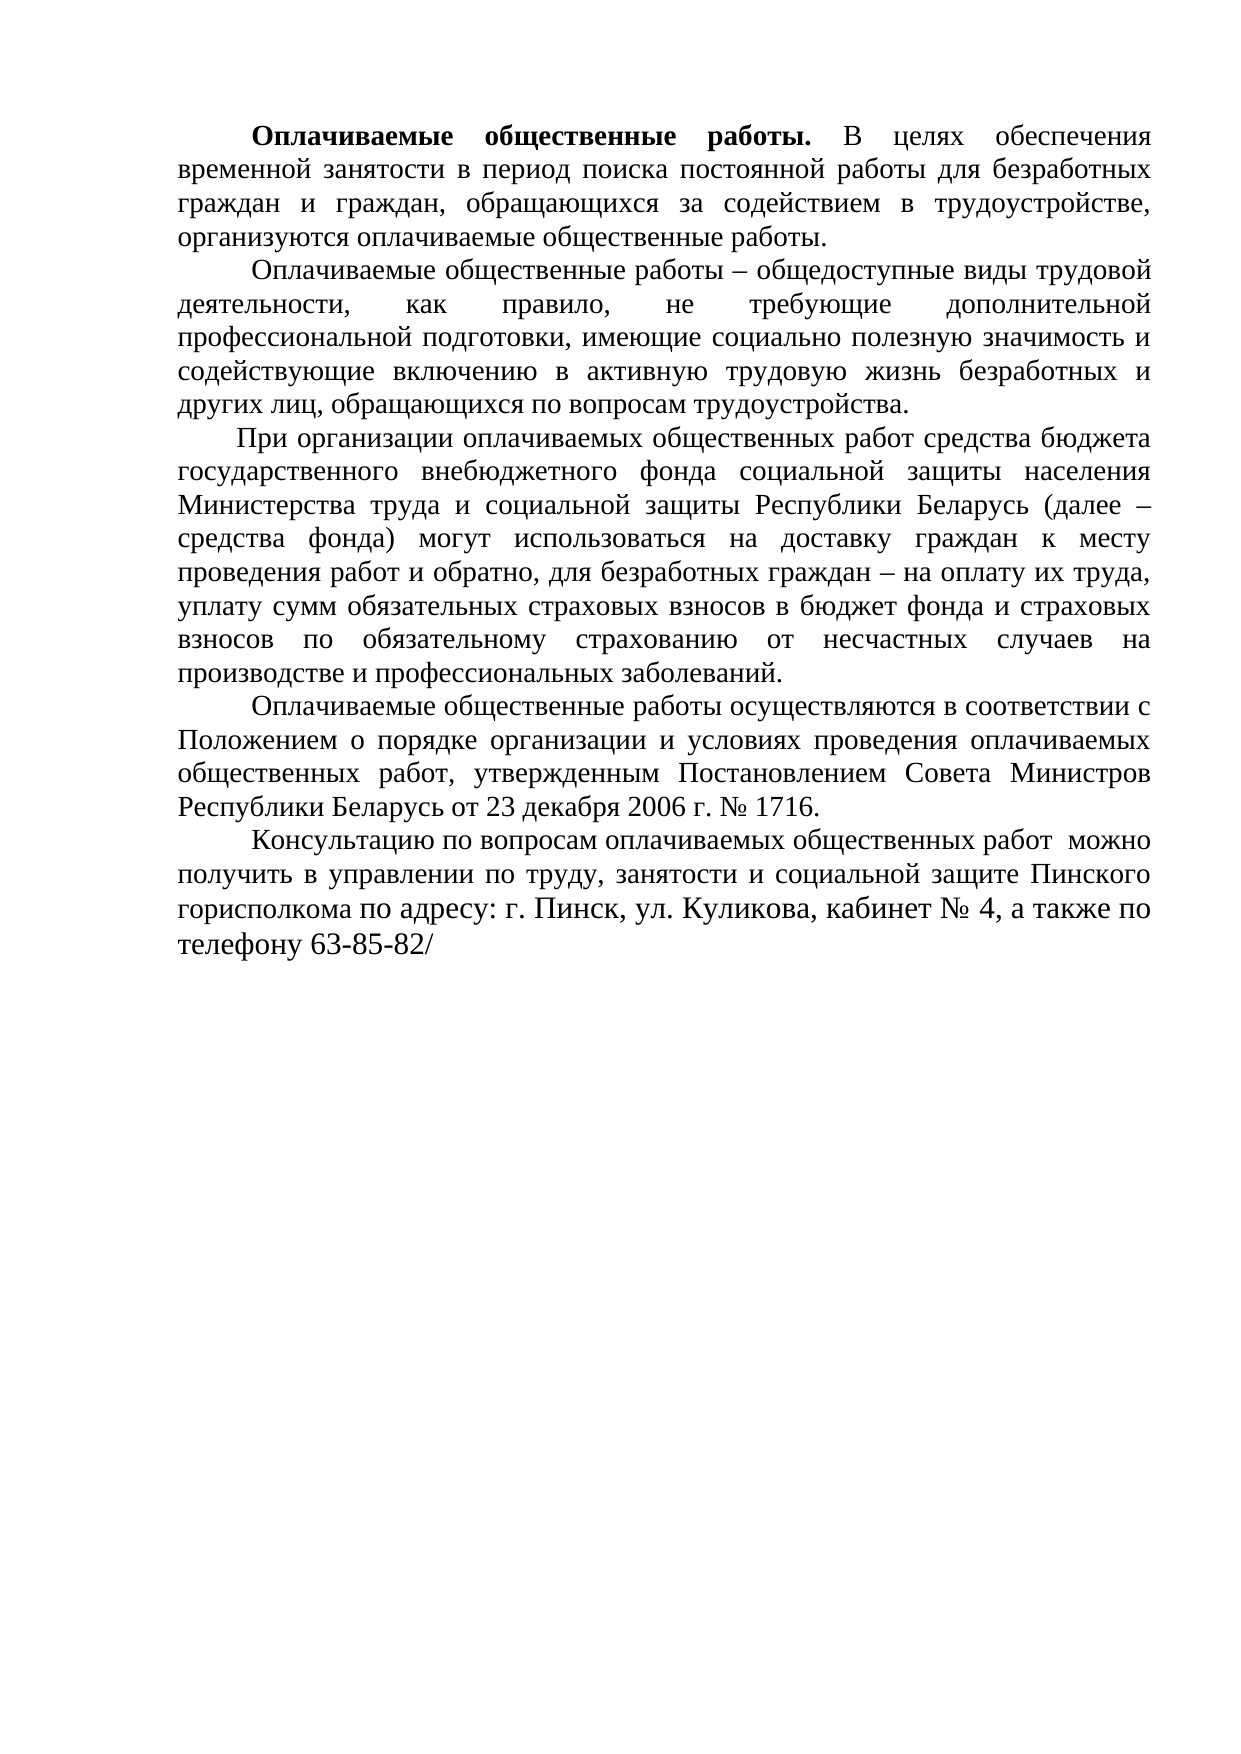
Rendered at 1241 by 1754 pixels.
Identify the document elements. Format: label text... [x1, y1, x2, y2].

text При организации оплачиваемых общественных работ средства бюджета государственного внебюджетного фонда социальной защиты населения Министерства труда и социальной защиты Республики Беларусь (далее – средства фонда) могут использоваться на доставку граждан к месту проведения работ и обратно, для безработных граждан – на оплату их труда, уплату сумм обязательных страховых взносов в бюджет фонда и страховых взносов по обязательному страхованию от несчастных случаев на производстве и профессиональных заболеваний. [177, 420, 1152, 688]
text Оплачиваемые общественные работы – общедоступные виды трудовой деятельности, как правило, не требующие дополнительной профессиональной подготовки, имеющие социально полезную значимость и содействующие включению в активную трудовую жизнь безработных и других лиц, обращающихся по вопросам трудоустройства. [177, 252, 1152, 420]
text Оплачиваемые общественные работы осуществляются в соответствии с Положением о порядке организации и условиях проведения оплачиваемых общественных работ, утвержденным Постановлением Совета Министров Республики Беларусь от 23 декабря 2006 г. № 1716. [177, 688, 1152, 822]
text Оплачиваемые общественные работы. В целях обеспечения временной занятости в период поиска постоянной работы для безработных граждан и граждан, обращающихся за содействием в трудоустройстве, организуются оплачиваемые общественные работы. [177, 118, 1152, 252]
text Консультацию по вопросам оплачиваемых общественных работ можно получить в управлении по труду, занятости и социальной защите Пинского горисполкома по адресу: г. Пинск, ул. Куликова, кабинет № 4, а также по телефону 63-85-82/ [177, 822, 1152, 961]
